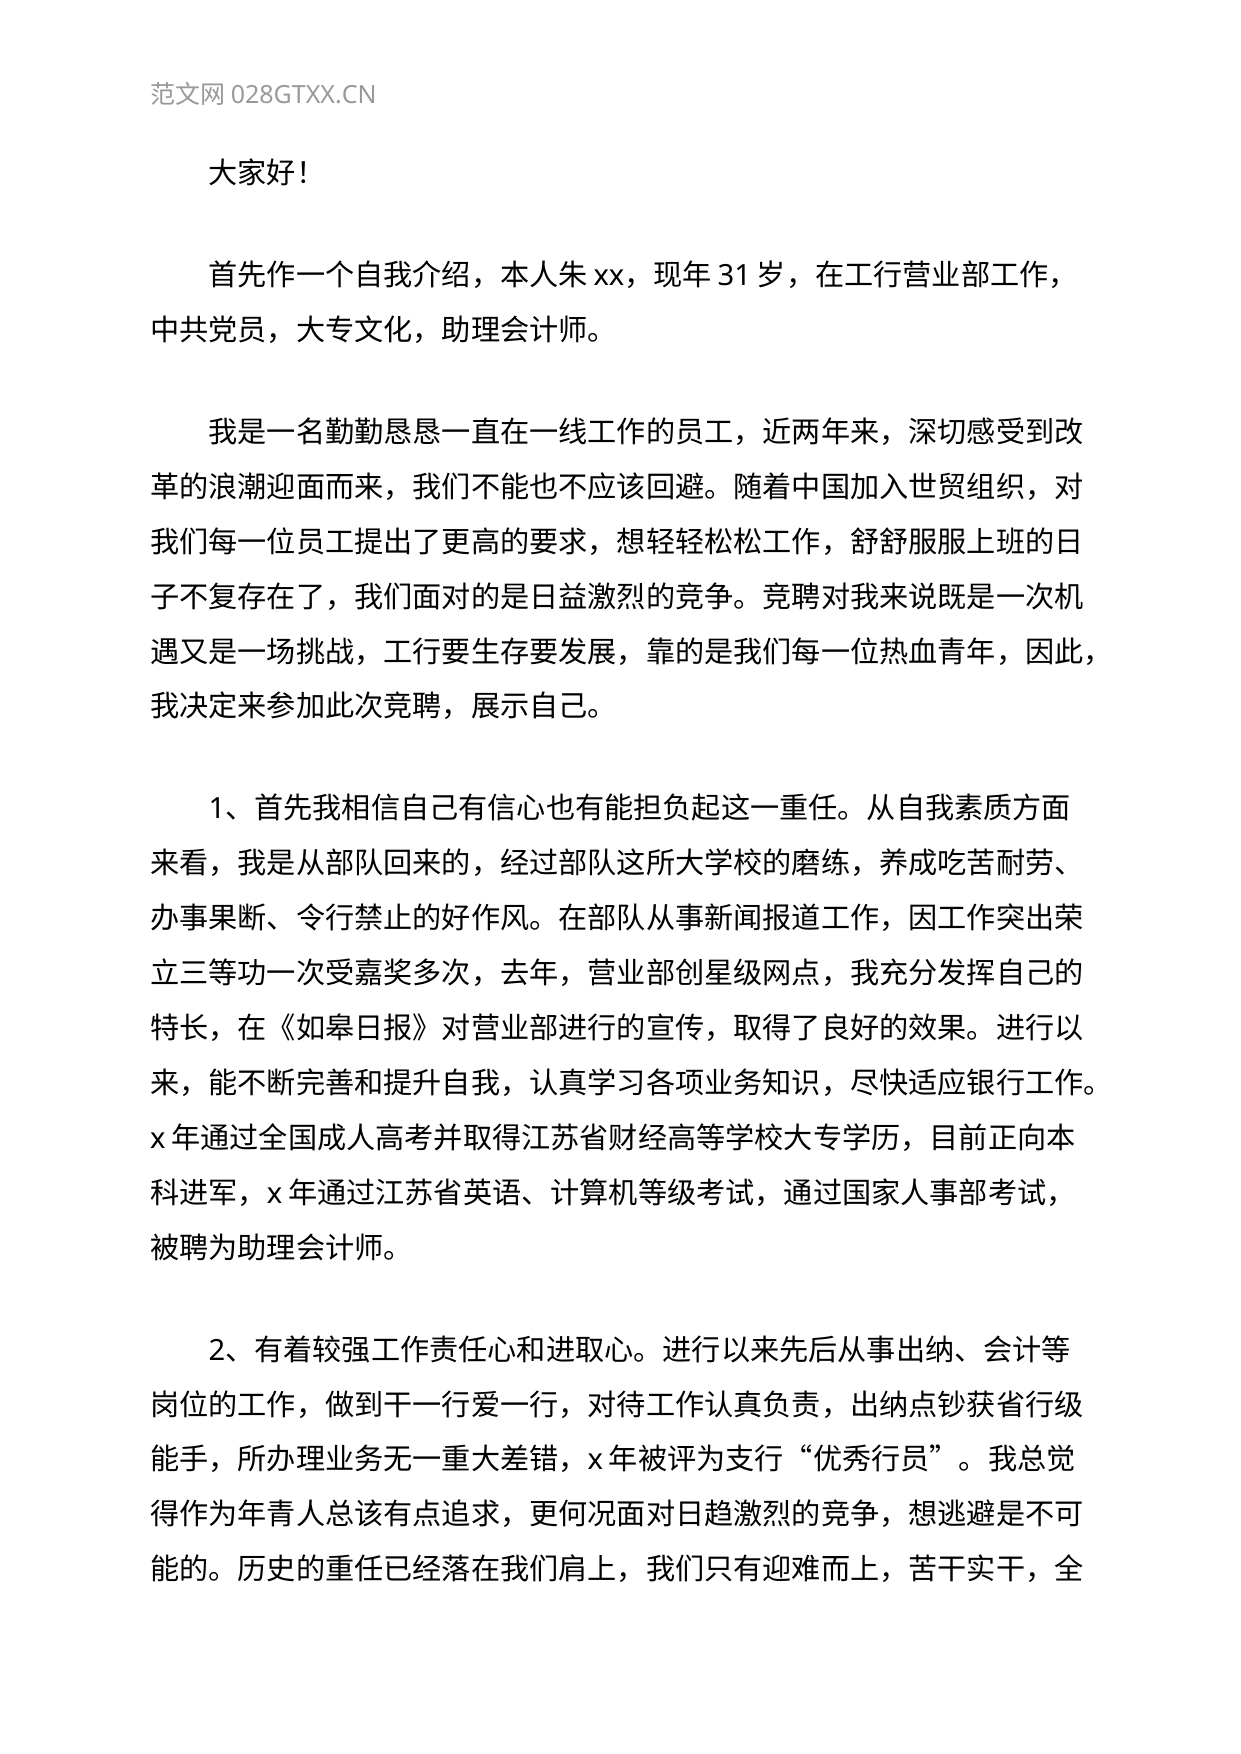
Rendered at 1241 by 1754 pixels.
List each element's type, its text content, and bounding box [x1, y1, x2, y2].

text 我是一名勤勤恳恳一直在一线工作的员工，近两年来，深切感受到改革的浪潮迎面而来，我们不能也不应该回避。随着中国加入世贸组织，对我们每一位员工提出了更高的要求，想轻轻松松工作，舒舒服服上班的日子不复存在了，我们面对的是日益激烈的竞争。竞聘对我来说既是一次机遇又是一场挑战，工行要生存要发展，靠的是我们每一位热血青年，因此，我决定来参加此次竞聘，展示自己。 [150, 408, 1090, 725]
text 1、首先我相信自己有信心也有能担负起这一重任。从自我素质方面来看，我是从部队回来的，经过部队这所大学校的磨练，养成吃苦耐劳、办事果断、令行禁止的好作风。在部队从事新闻报道工作，因工作突出荣立三等功一次受嘉奖多次，去年，营业部创星级网点，我充分发挥自己的特长，在《如皋日报》对营业部进行的宣传，取得了良好的效果。进行以来，能不断完善和提升自我，认真学习各项业务知识，尽快适应银行工作。x年通过全国成人高考并取得江苏省财经高等学校大专学历，目前正向本科进军，x年通过江苏省英语、计算机等级考试，通过国家人事部考试，被聘为助理会计师。 [150, 785, 1090, 1267]
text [150, 1326, 1090, 1588]
text 首先作一个自我介绍，本人朱xx，现年31岁，在工行营业部工作，中共党员，大专文化，助理会计师。 [150, 252, 1090, 349]
text 大家好！ [150, 150, 1090, 192]
